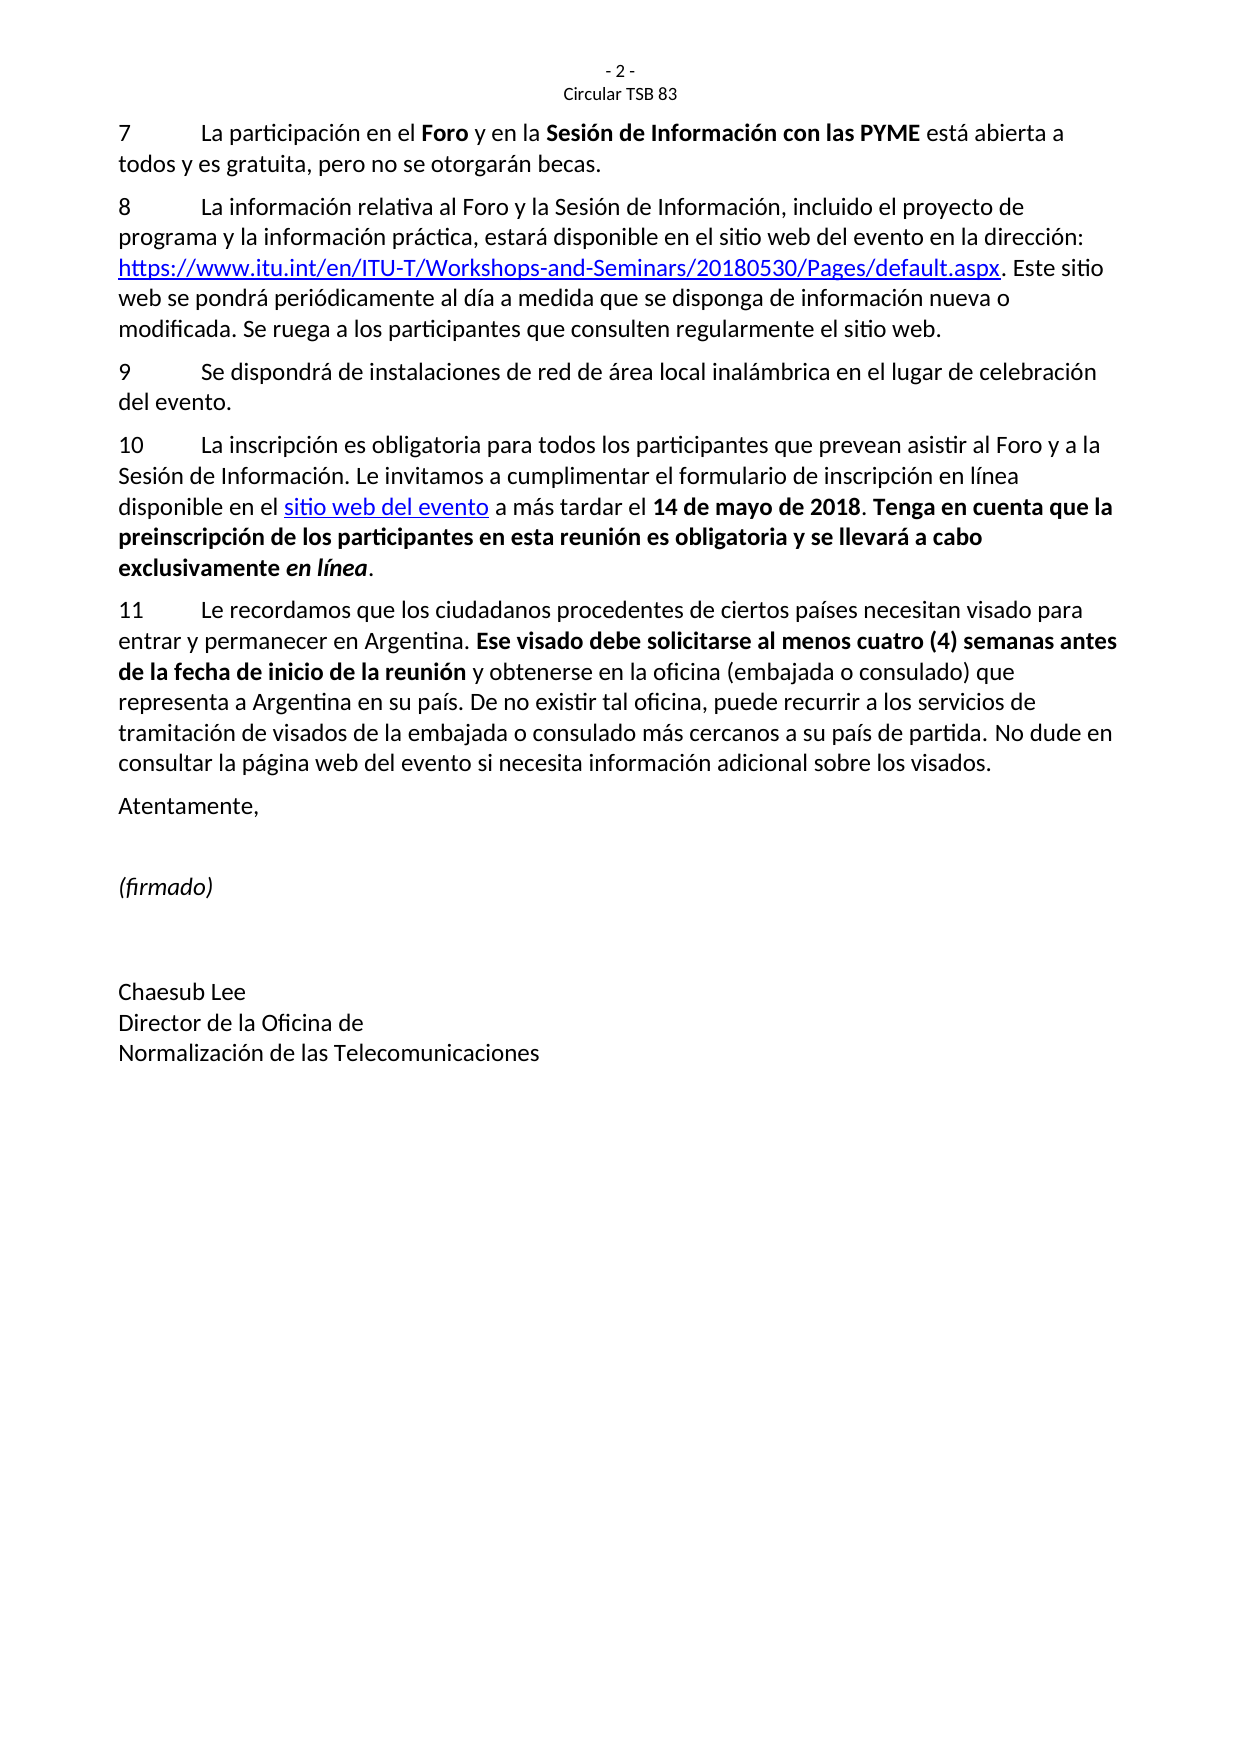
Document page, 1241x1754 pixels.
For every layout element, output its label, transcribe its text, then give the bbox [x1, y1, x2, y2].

text Chaesub Lee Director de la Oficina de Normalización de las Telecomunicaciones [118, 976, 1113, 1068]
text 11 Le recordamos que los ciudadanos procedentes de ciertos países necesitan visado para entrar y permanecer en Argentina. Ese visado debe solicitarse al menos cuatro (4) semanas antes de la fecha de inicio de la reunión y obtenerse en la oficina (embajada o consulado) que representa a Argentina en su país. De no existir tal oficina, puede recurrir a los servicios de tramitación de visados de la embajada o consulado más cercanos a su país de partida. No dude en consultar la página web del evento si necesita información adicional sobre los visados. [118, 595, 1122, 778]
text 8 La información relativa al Foro y la Sesión de Información, incluido el proyecto de programa y la información práctica, estará disponible en el sitio web del evento en la dirección: https://www.itu.int/en/ITU-T/Workshops-and-Seminars/20180530/Pages/default.aspx. Este sitio web se pondrá periódicamente al día a medida que se disponga de información nueva o modificada. Se ruega a los participantes que consulten regularmente el sitio web. [118, 191, 1122, 343]
text (firmado) [118, 871, 1122, 901]
text 10 La inscripción es obligatoria para todos los participantes que prevean asistir al Foro y a la Sesión de Información. Le invitamos a cumplimentar el formulario de inscripción en línea disponible en el sitio web del evento a más tardar el 14 de mayo de 2018. Tenga en cuenta que la preinscripción de los participantes en esta reunión es obligatoria y se llevará a cabo exclusivamente en línea. [118, 429, 1122, 582]
text 7 La participación en el Foro y en la Sesión de Información con las PYME está abierta a todos y es gratuita, pero no se otorgarán becas. [118, 117, 1122, 178]
text 9 Se dispondrá de instalaciones de red de área local inalámbrica en el lugar de celebración del evento. [118, 356, 1122, 417]
text Atentamente, [118, 790, 1122, 821]
